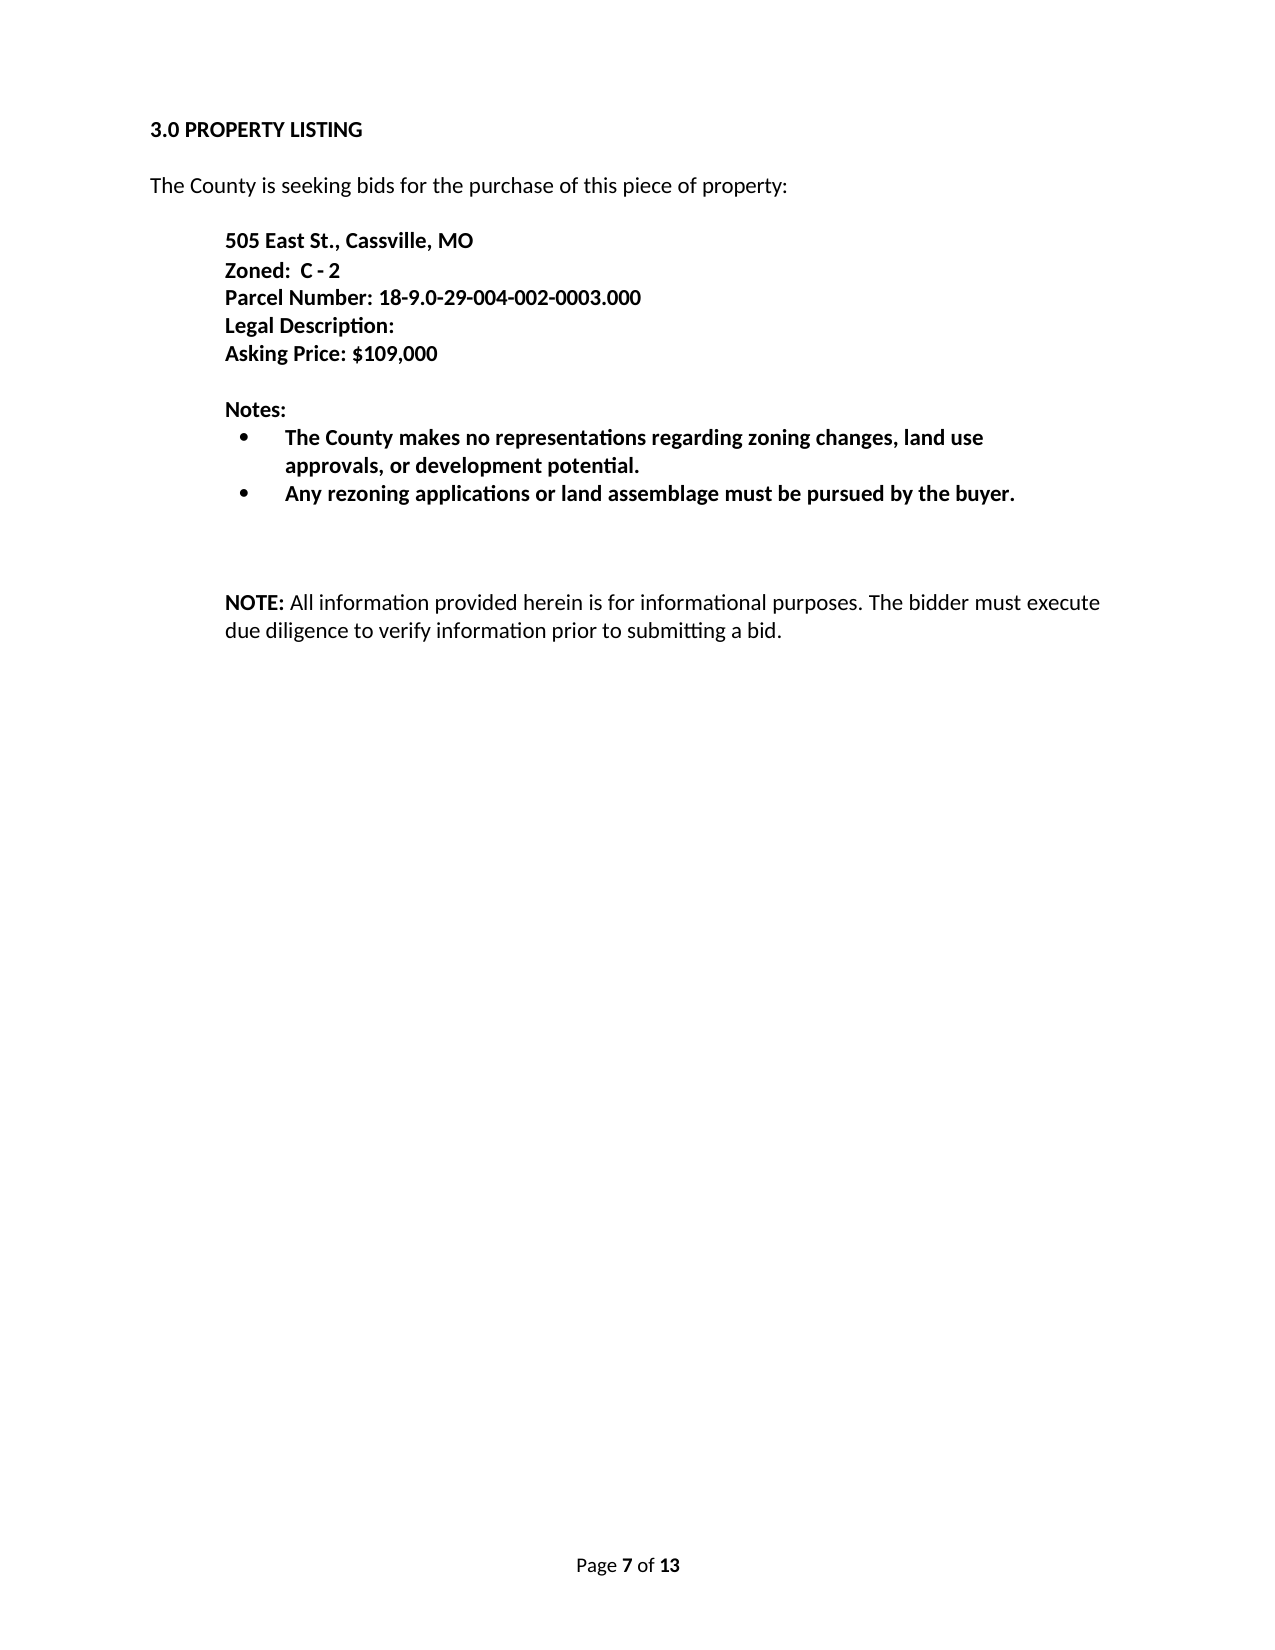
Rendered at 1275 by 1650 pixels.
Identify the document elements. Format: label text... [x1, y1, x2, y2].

list Any rezoning applications or land assemblage must be pursued by the buyer. [240, 479, 1242, 507]
subtitle 3.0 PROPERTY LISTING [150, 115, 1242, 143]
text NOTE: All information provided herein is for informational purposes. The bidder must execute due diligence to verify information prior to submitting a bid. [225, 588, 1129, 644]
text The County is seeking bids for the purchase of this piece of property: [150, 171, 1242, 199]
text 505 East St., Cassville, MO [225, 204, 1075, 260]
text Asking Price: $109,000 [225, 339, 1242, 367]
text Parcel Number: 18-9.0-29-004-002-0003.000 [225, 283, 1242, 311]
text Zoned: C-2 [225, 260, 1242, 283]
text Legal Description: [225, 311, 1075, 339]
list The County makes no representations regarding zoning changes, land use approvals, or development potential. [240, 423, 1082, 479]
text Notes: [225, 395, 1242, 423]
